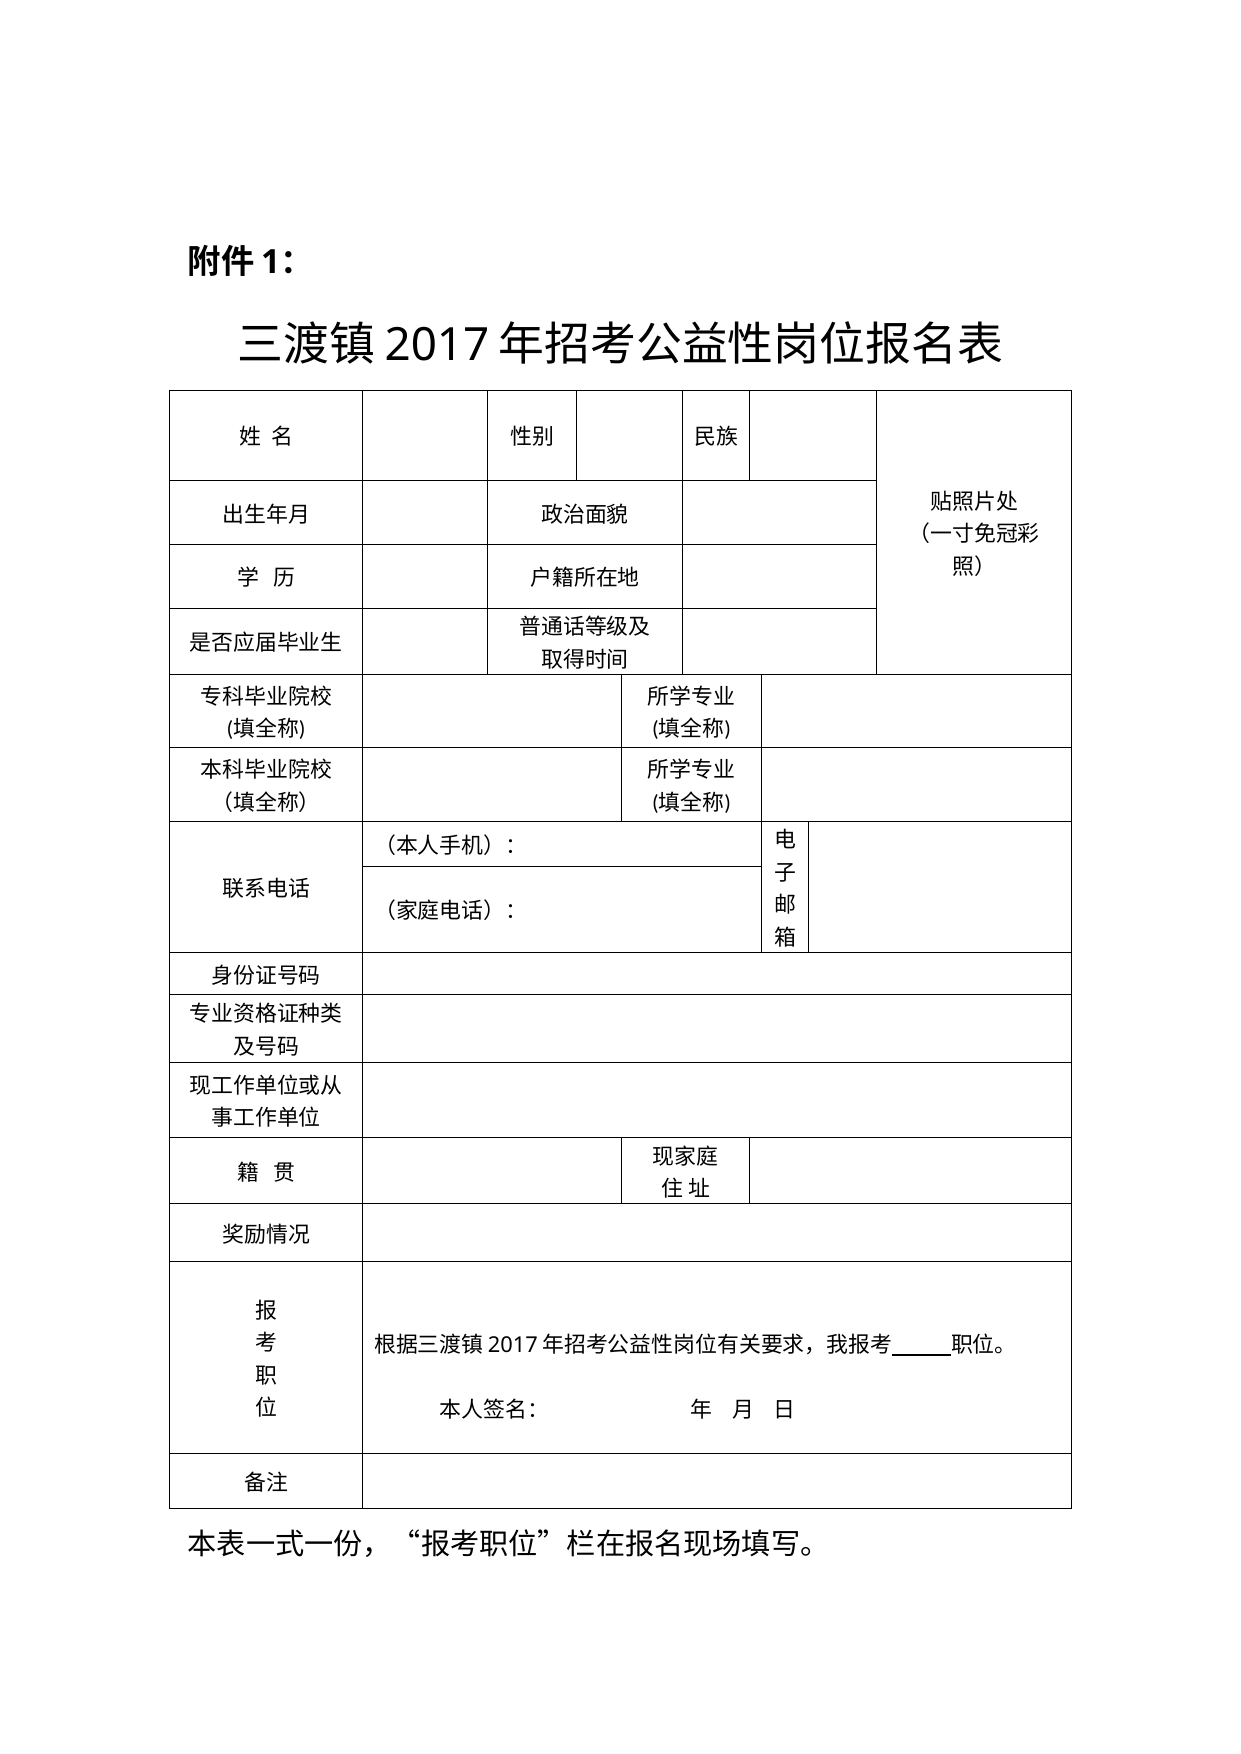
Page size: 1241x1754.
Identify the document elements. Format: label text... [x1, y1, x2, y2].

table_cell [363, 609, 487, 674]
table_cell 所学专业 (填全称) [622, 748, 761, 821]
text 本表一式一份，“报考职位”栏在报名现场填写。 [187, 1509, 1053, 1574]
table_header [750, 391, 876, 480]
table_cell 出生年月 [170, 481, 362, 544]
table_cell （家庭电话）： [363, 867, 761, 952]
table_cell 普通话等级及 取得时间 [488, 609, 682, 674]
table_cell 所学专业 (填全称) [622, 675, 761, 747]
table_cell [363, 995, 1071, 1062]
table_cell 根据三渡镇2017年招考公益性岗位有关要求，我报考 职位。 本人签名： 年 月 日 [363, 1262, 1071, 1453]
table_header 性别 [488, 391, 576, 480]
table_cell 专科毕业院校 (填全称) [170, 675, 362, 747]
table_header 贴照片处 （一寸免冠彩照） [877, 391, 1071, 674]
table_cell [809, 822, 1071, 952]
table_cell （本人手机）： [363, 822, 761, 866]
table_cell 身份证号码 [170, 953, 362, 994]
table_cell [762, 675, 1071, 747]
table_cell 政治面貌 [488, 481, 682, 544]
table_cell [363, 953, 1071, 994]
table_cell 备注 [170, 1454, 362, 1508]
table_cell 户籍所在地 [488, 545, 682, 608]
table_cell [683, 545, 876, 608]
table_cell [762, 748, 1071, 821]
table_cell [363, 1454, 1071, 1508]
table_header 民族 [683, 391, 749, 480]
table_cell 电子邮箱 [762, 822, 808, 952]
table_cell [363, 675, 621, 747]
table_cell [683, 481, 876, 544]
table_cell 专业资格证种类及号码 [170, 995, 362, 1062]
table_cell [363, 545, 487, 608]
text 三渡镇2017年招考公益性岗位报名表 [187, 292, 1053, 389]
table_cell 现工作单位或从事工作单位 [170, 1063, 362, 1137]
table_cell 联系电话 [170, 822, 362, 952]
table_cell [363, 1063, 1071, 1137]
table_cell 现家庭 住 址 [622, 1138, 749, 1203]
table_cell 本科毕业院校 （填全称） [170, 748, 362, 821]
table_cell 是否应届毕业生 [170, 609, 362, 674]
table_cell 奖励情况 [170, 1204, 362, 1261]
table_header 姓 名 [170, 391, 362, 480]
table_header [363, 391, 487, 480]
table_cell [363, 1138, 621, 1203]
table_cell [363, 481, 487, 544]
table_cell 报 考 职 位 [170, 1262, 362, 1453]
text 附件1： [187, 227, 1053, 292]
table_header [577, 391, 682, 480]
table_cell [363, 1204, 1071, 1261]
table_cell 籍 贯 [170, 1138, 362, 1203]
table_cell [363, 748, 621, 821]
table_cell [750, 1138, 1071, 1203]
table_cell 学 历 [170, 545, 362, 608]
table_cell [683, 609, 876, 674]
